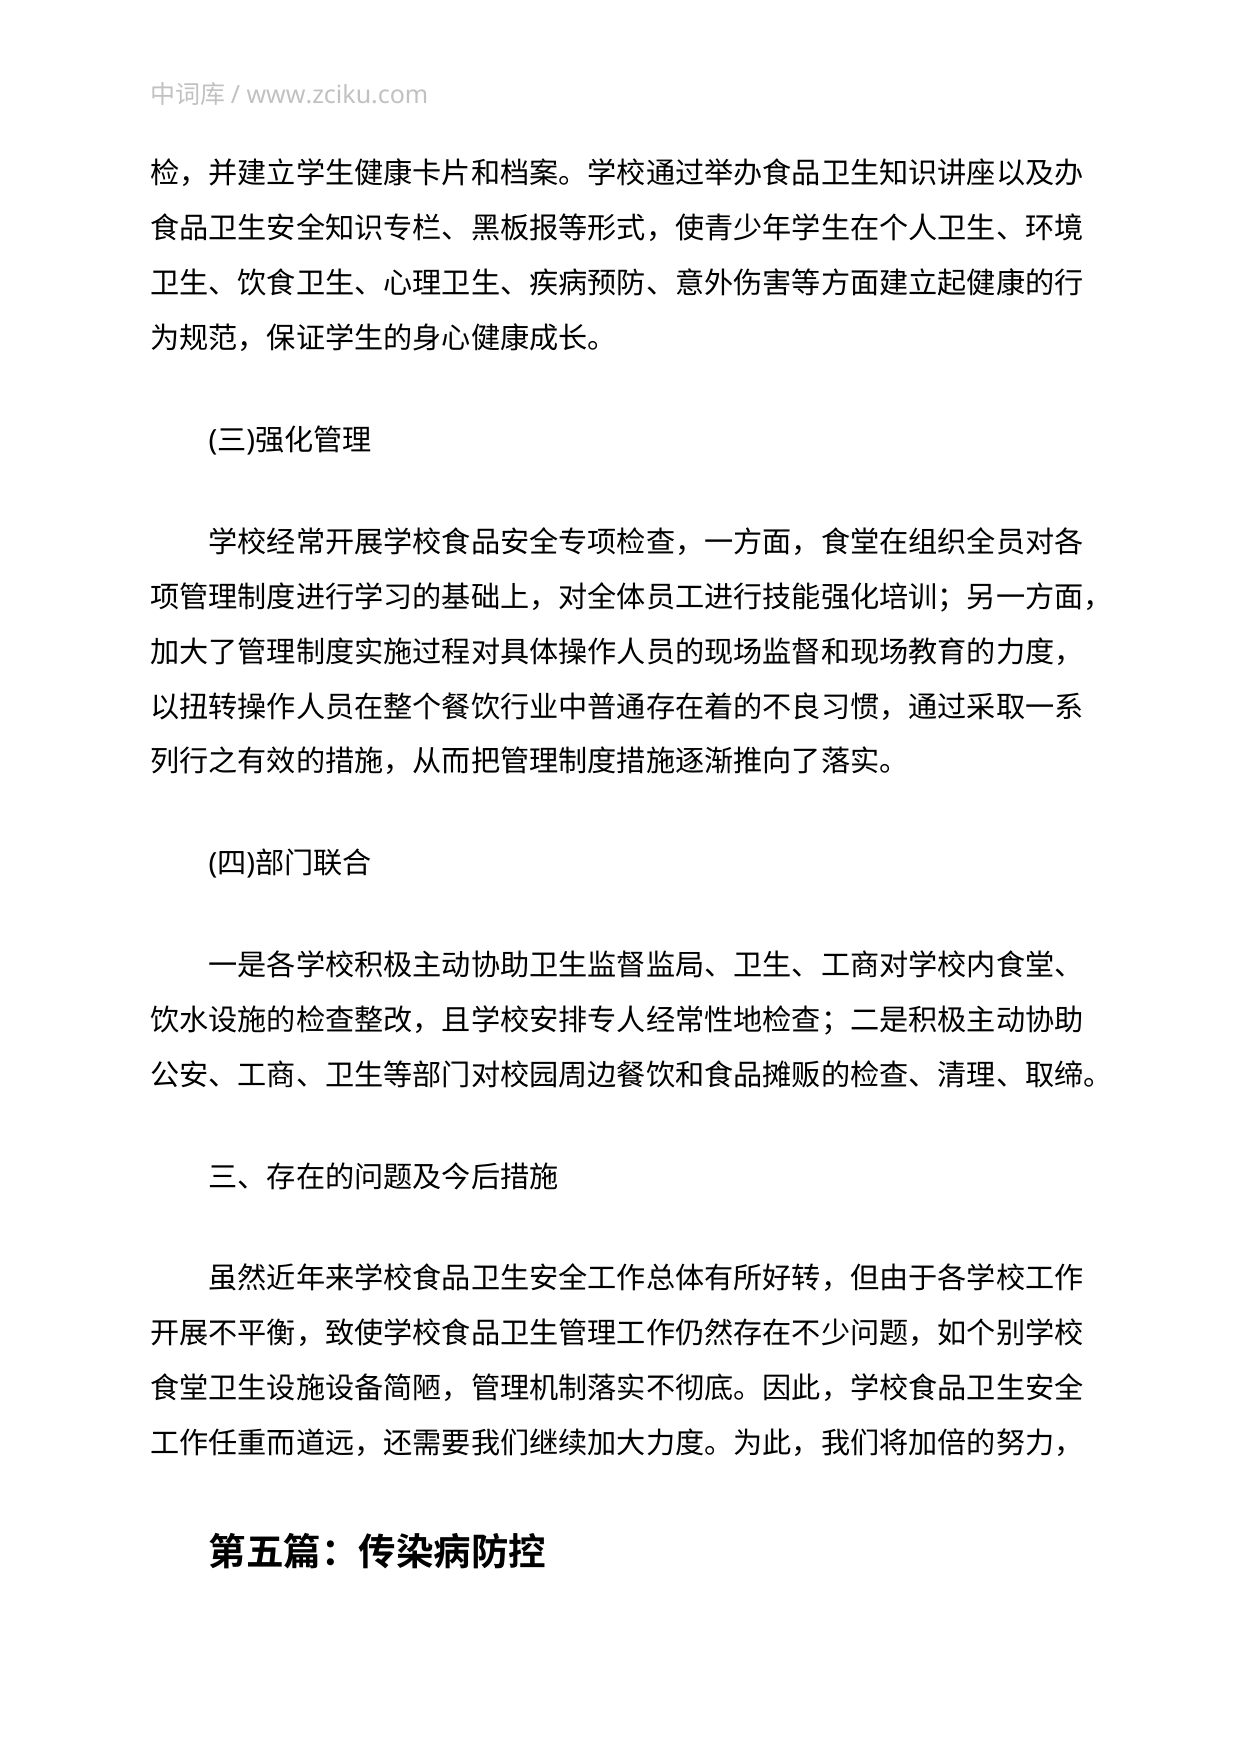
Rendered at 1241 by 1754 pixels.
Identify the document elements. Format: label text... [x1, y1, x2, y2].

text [150, 150, 1090, 357]
text 三、存在的问题及今后措施 [150, 1153, 1090, 1196]
text 第五篇：传染病防控 [150, 1522, 1090, 1576]
text 一是各学校积极主动协助卫生监督监局、卫生、工商对学校内食堂、饮水设施的检查整改，且学校安排专人经常性地检查；二是积极主动协助公安、工商、卫生等部门对校园周边餐饮和食品摊贩的检查、清理、取缔。 [150, 942, 1090, 1094]
text 虽然近年来学校食品卫生安全工作总体有所好转，但由于各学校工作开展不平衡，致使学校食品卫生管理工作仍然存在不少问题，如个别学校食堂卫生设施设备简陋，管理机制落实不彻底。因此，学校食品卫生安全工作任重而道远，还需要我们继续加大力度。为此，我们将加倍的努力， [150, 1255, 1090, 1462]
text (三)强化管理 [150, 416, 1090, 459]
text 学校经常开展学校食品安全专项检查，一方面，食堂在组织全员对各项管理制度进行学习的基础上，对全体员工进行技能强化培训；另一方面，加大了管理制度实施过程对具体操作人员的现场监督和现场教育的力度，以扭转操作人员在整个餐饮行业中普通存在着的不良习惯，通过采取一系列行之有效的措施，从而把管理制度措施逐渐推向了落实。 [150, 518, 1090, 780]
text (四)部门联合 [150, 840, 1090, 882]
